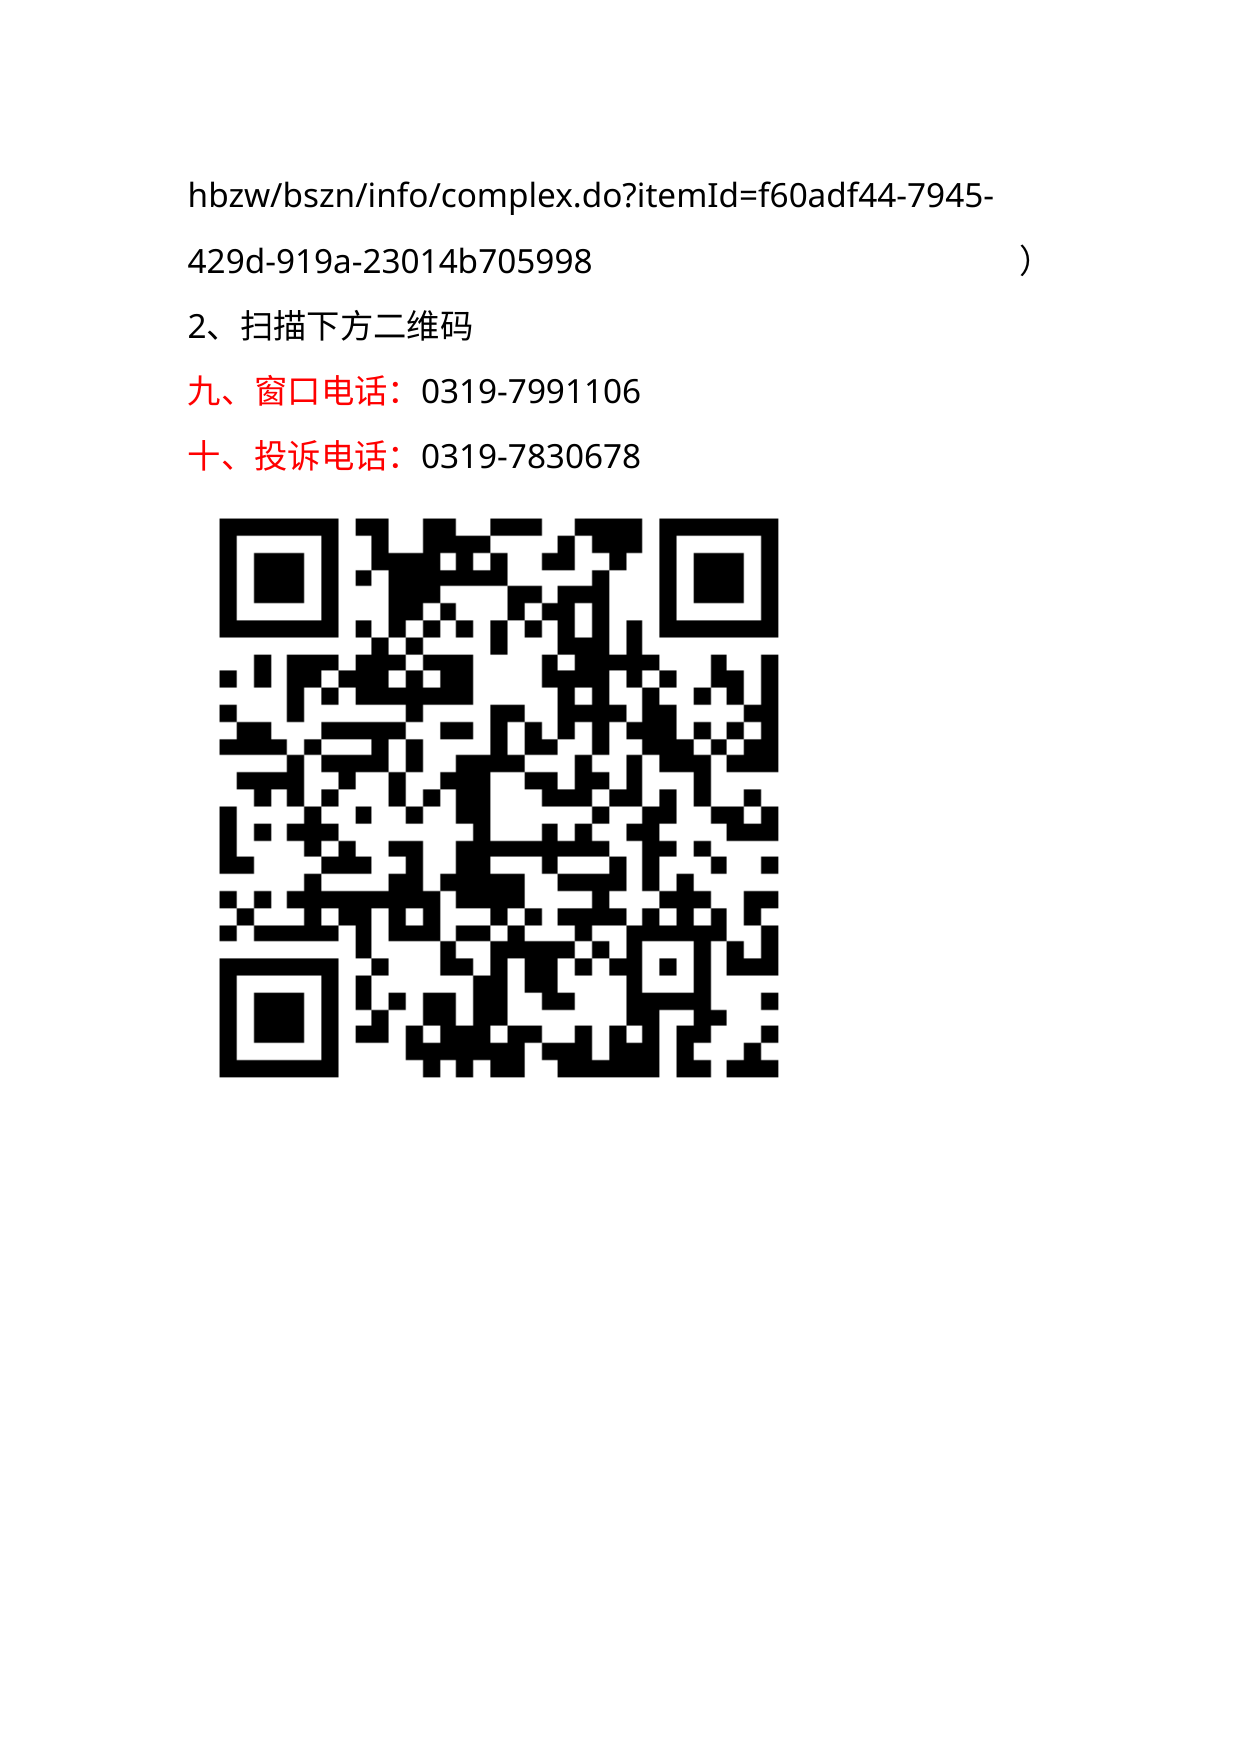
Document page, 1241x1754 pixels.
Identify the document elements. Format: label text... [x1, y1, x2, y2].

text 九、窗口电话：0319-7991106 [187, 357, 1053, 422]
text 十、投诉电话：0319-7830678 [187, 422, 1053, 487]
text 2、扫描下方二维码 [187, 292, 1053, 357]
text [187, 162, 1053, 292]
picture [187, 487, 813, 1112]
